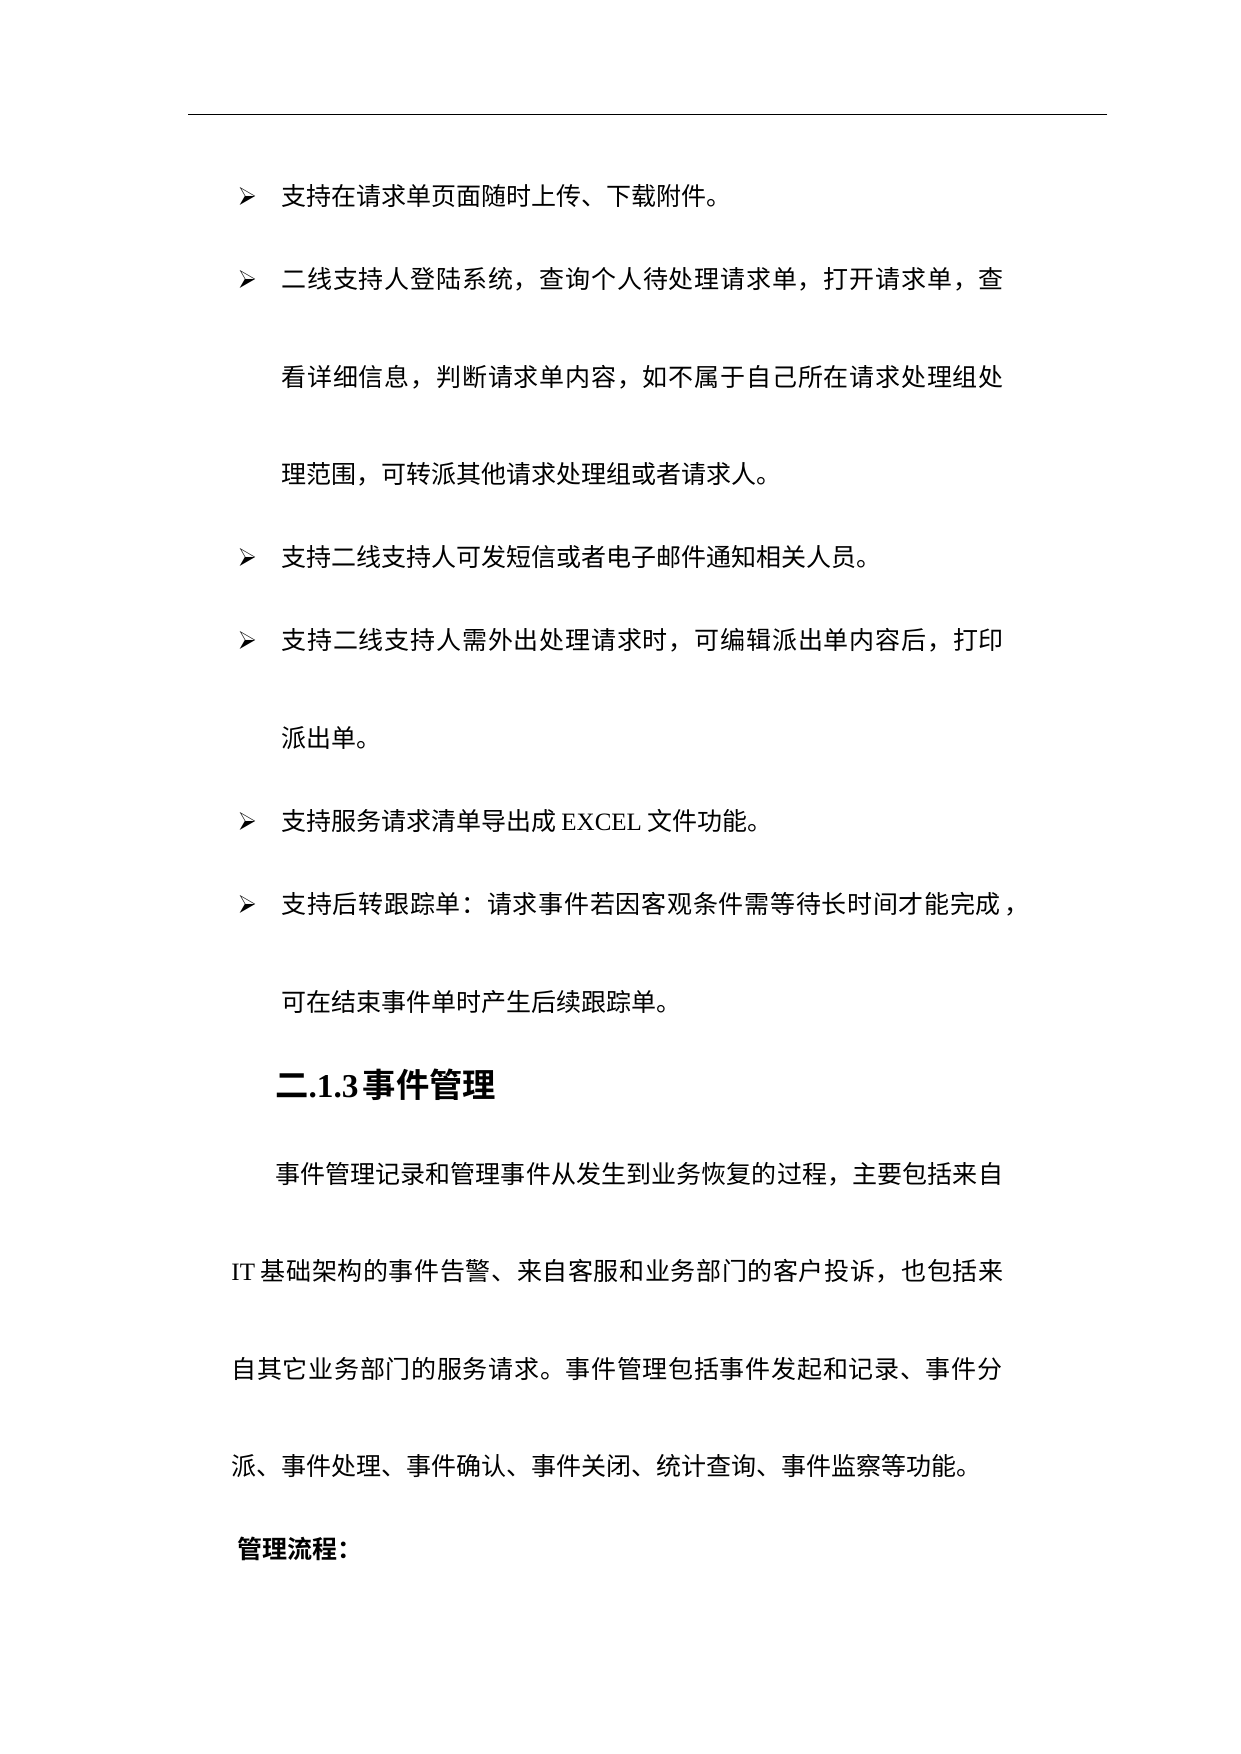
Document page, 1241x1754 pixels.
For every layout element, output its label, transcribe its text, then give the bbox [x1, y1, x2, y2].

list 二线支持人登陆系统，查询个人待处理请求单，打开请求单，查看详细信息，判断请求单内容，如不属于自己所在请求处理组处理范围，可转派其他请求处理组或者请求人。 [237, 245, 1004, 505]
list 支持二线支持人可发短信或者电子邮件通知相关人员。 [237, 523, 1004, 588]
list 支持服务请求清单导出成EXCEL文件功能。 [237, 787, 1004, 852]
list 支持在请求单页面随时上传、下载附件。 [237, 162, 1004, 227]
list 支持二线支持人需外出处理请求时，可编辑派出单内容后，打印派出单。 [237, 606, 1004, 769]
text 管理流程： [187, 1515, 1004, 1580]
text 事件管理记录和管理事件从发生到业务恢复的过程，主要包括来自IT基础架构的事件告警、来自客服和业务部门的客户投诉，也包括来自其它业务部门的服务请求。事件管理包括事件发起和记录、事件分派、事件处理、事件确认、事件关闭、统计查询、事件监察等功能。 [231, 1140, 1004, 1497]
list 支持后转跟踪单：请求事件若因客观条件需等待长时间才能完成，可在结束事件单时产生后续跟踪单。 [237, 870, 1004, 1033]
subtitle 事件管理 [275, 1051, 1004, 1116]
